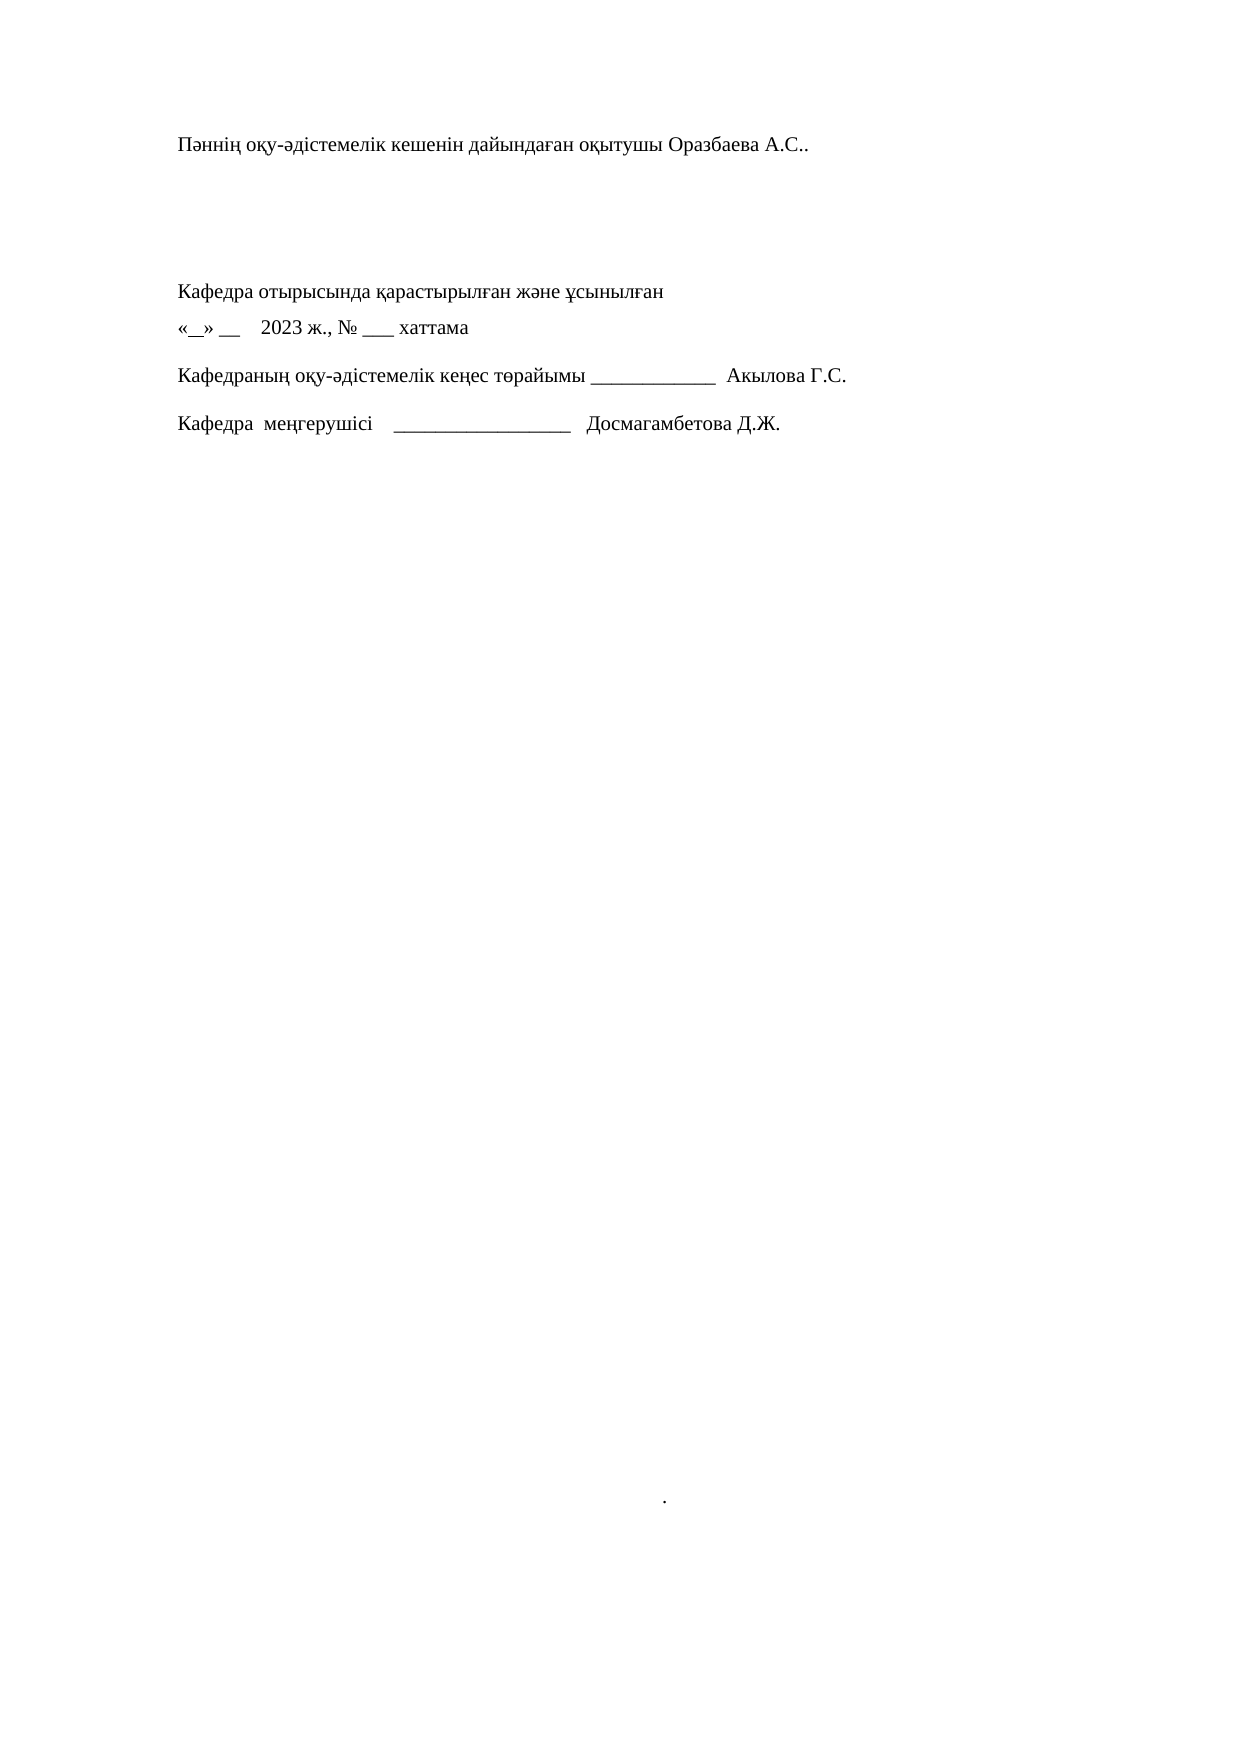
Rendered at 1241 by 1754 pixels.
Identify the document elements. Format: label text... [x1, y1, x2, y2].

text . [177, 1484, 1152, 1508]
text Кафедраның оқу-әдістемелік кеңес төрайымы ____________ Акылова Г.С. [177, 363, 1152, 387]
text Кафедра меңгерушісі _________________ Досмагамбетова Д.Ж. [177, 411, 1152, 435]
text Пәннің оқу-әдістемелік кешенін дайындаған оқытушы Оразбаева А.С.. [177, 132, 1152, 156]
text Кафедра отырысында қарастырылған және ұсынылған [177, 278, 1152, 303]
text « » __ 2023 ж., № ___ хаттама [177, 315, 1152, 339]
